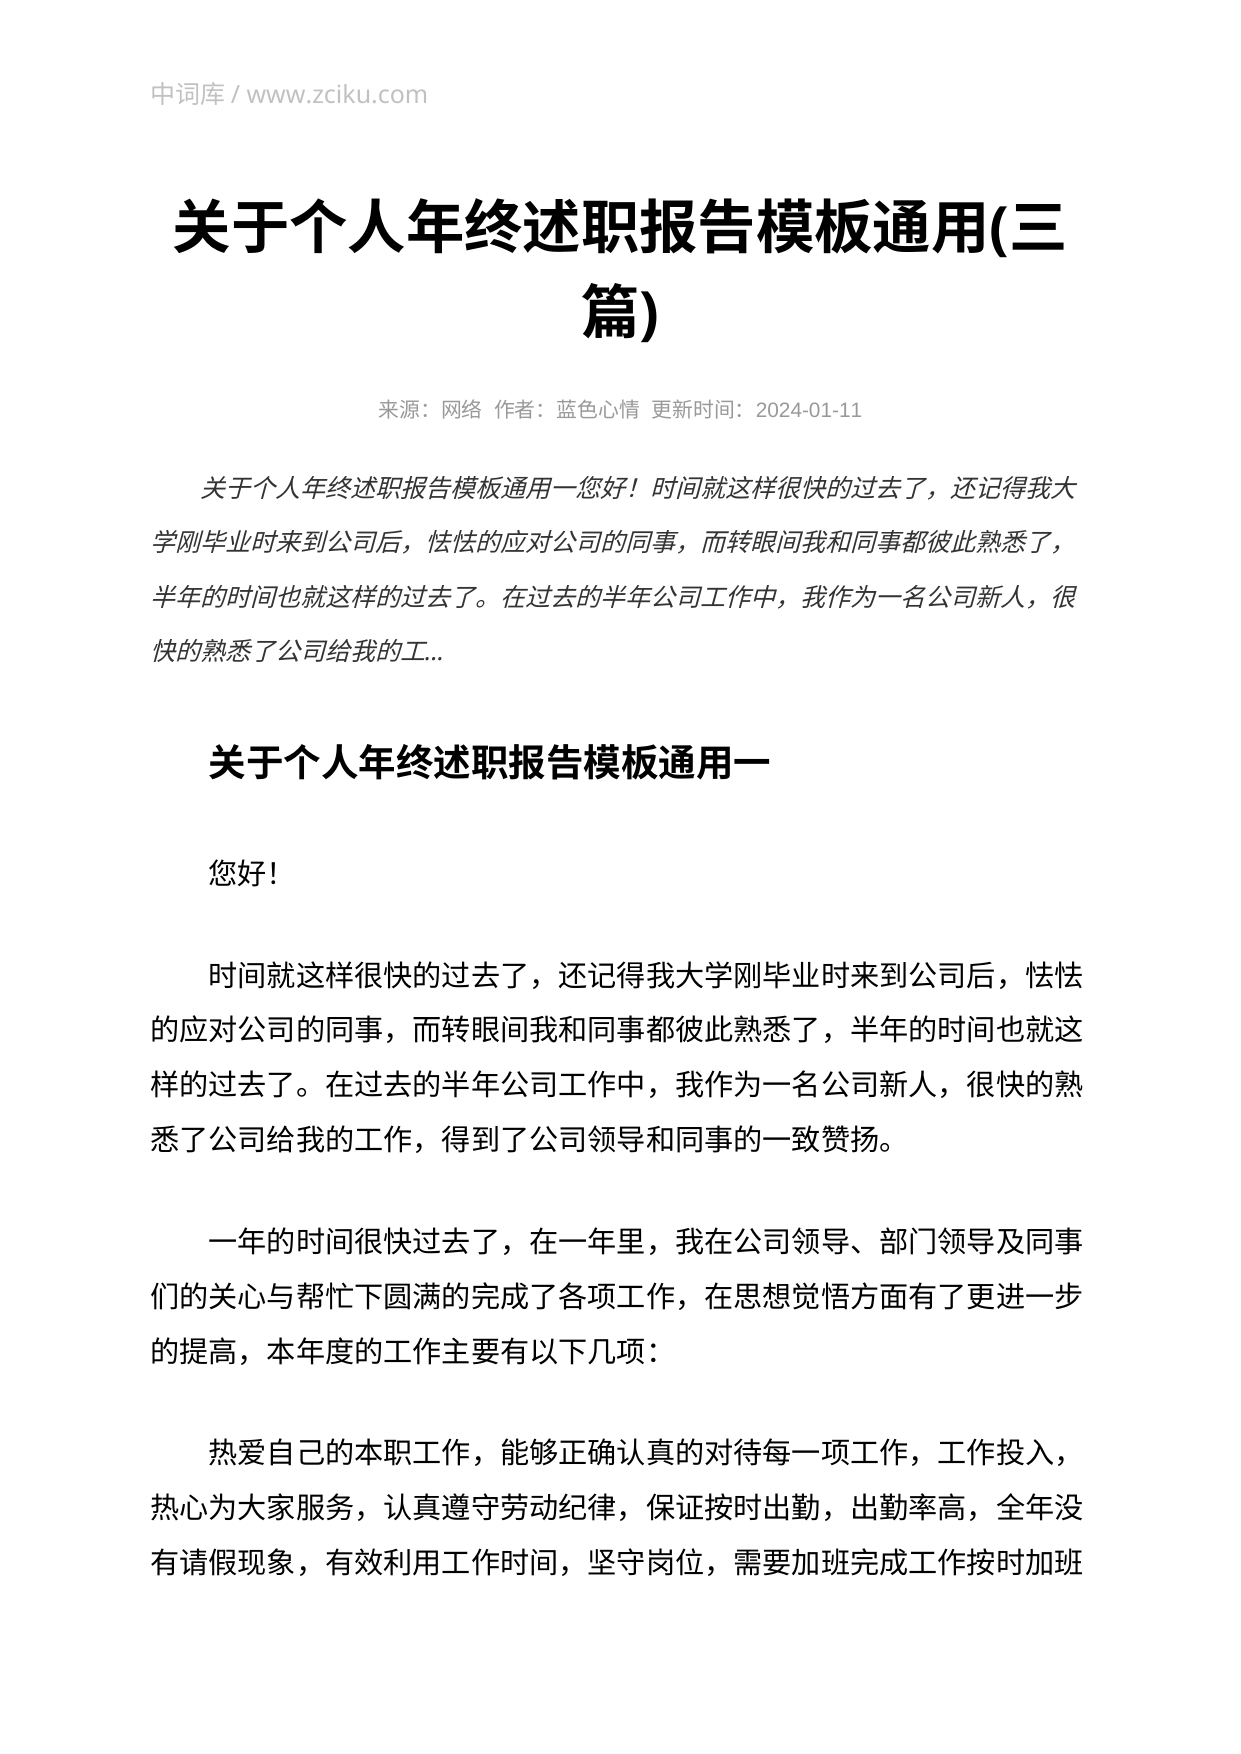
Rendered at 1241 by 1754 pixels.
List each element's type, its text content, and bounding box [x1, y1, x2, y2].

text 关于个人年终述职报告模板通用一 [150, 733, 1090, 787]
text 一年的时间很快过去了，在一年里，我在公司领导、部门领导及同事们的关心与帮忙下圆满的完成了各项工作，在思想觉悟方面有了更进一步的提高，本年度的工作主要有以下几项： [150, 1218, 1090, 1371]
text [150, 1430, 1090, 1582]
text 您好！ [150, 850, 1090, 893]
text 来源：网络 作者：蓝色心情 更新时间：2024-01-11 [150, 398, 1090, 422]
text 关于个人年终述职报告模板通用一您好！时间就这样很快的过去了，还记得我大学刚毕业时来到公司后，怯怯的应对公司的同事，而转眼间我和同事都彼此熟悉了，半年的时间也就这样的过去了。在过去的半年公司工作中，我作为一名公司新人，很快的熟悉了公司给我的工... [150, 468, 1090, 668]
subtitle 关于个人年终述职报告模板通用(三篇) [150, 181, 1090, 351]
text 时间就这样很快的过去了，还记得我大学刚毕业时来到公司后，怯怯的应对公司的同事，而转眼间我和同事都彼此熟悉了，半年的时间也就这样的过去了。在过去的半年公司工作中，我作为一名公司新人，很快的熟悉了公司给我的工作，得到了公司领导和同事的一致赞扬。 [150, 952, 1090, 1159]
